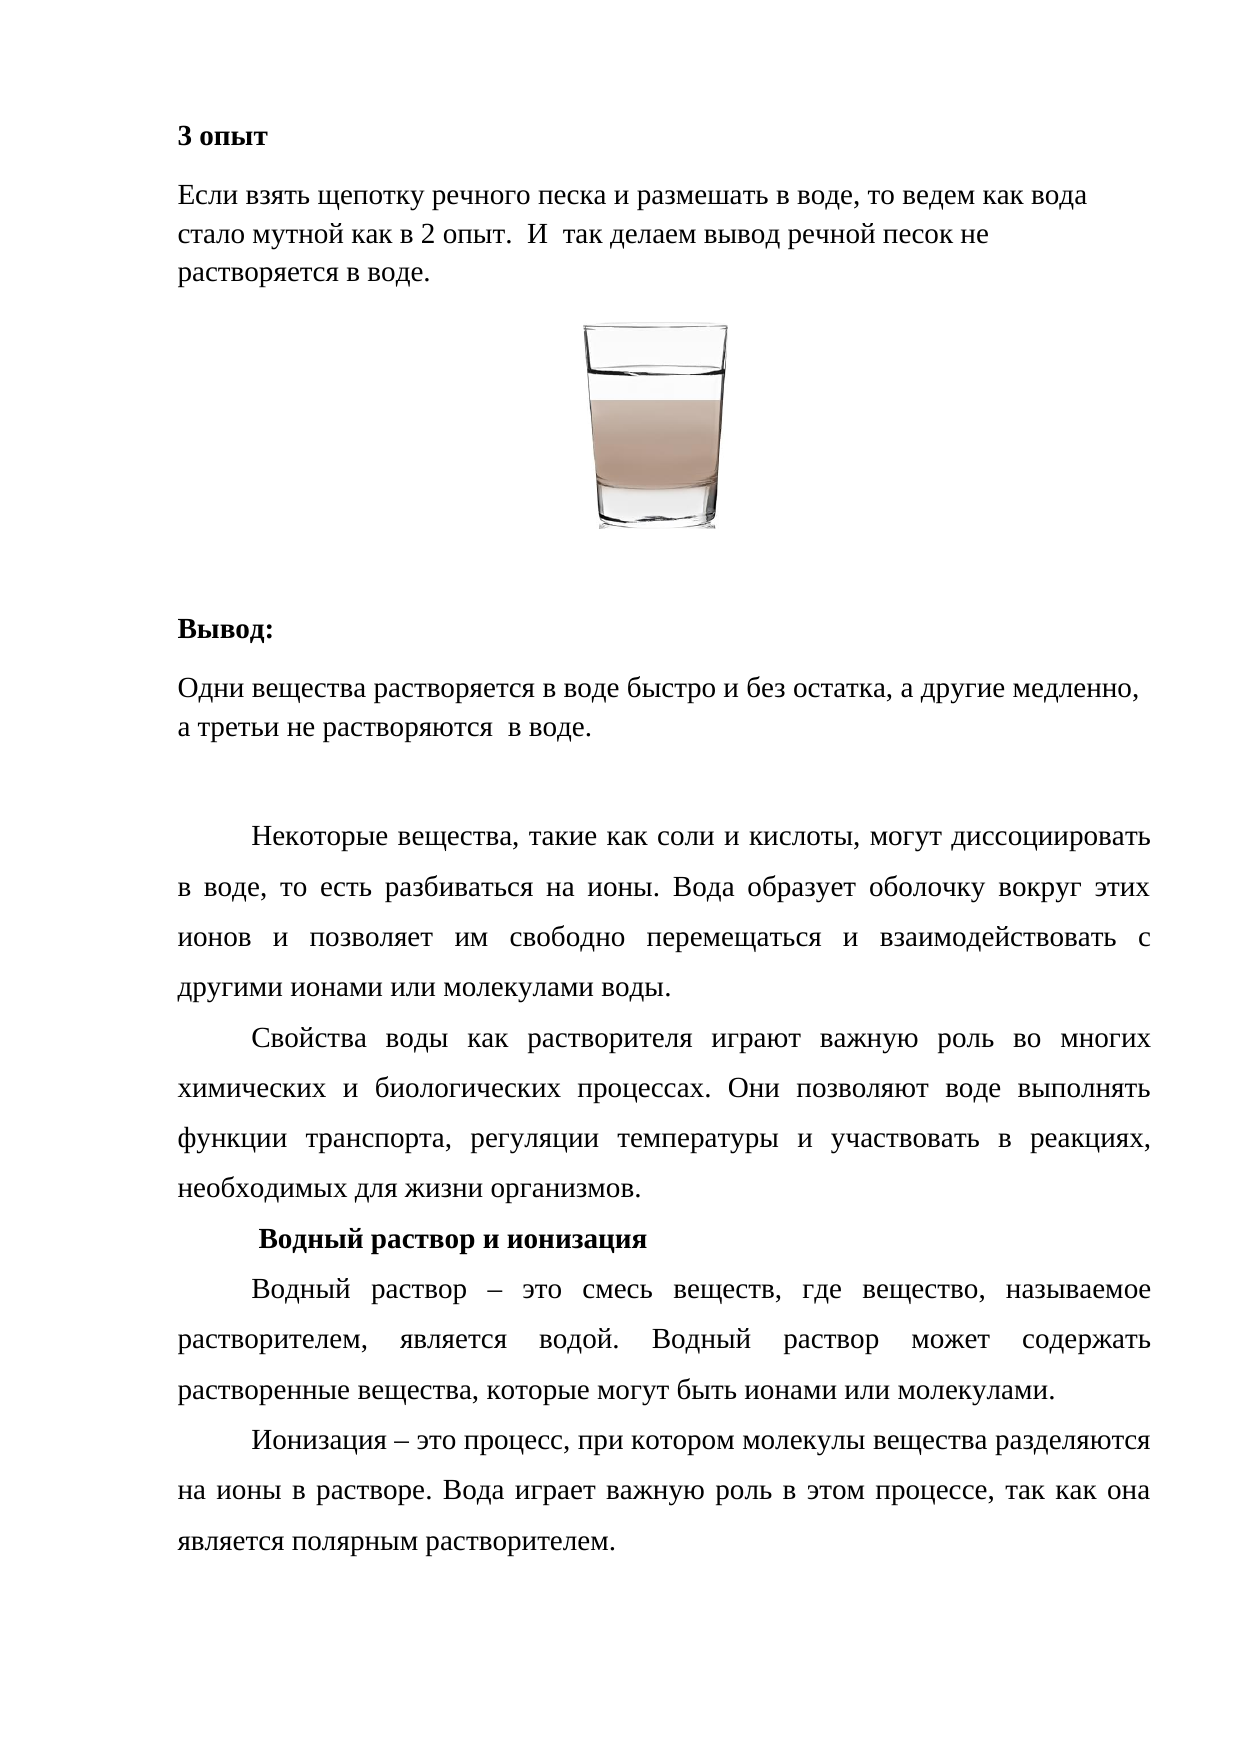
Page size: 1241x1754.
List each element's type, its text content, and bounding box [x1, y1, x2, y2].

text Свойства воды как растворителя играют важную роль во многих химических и биологических процессах. Они позволяют воде выполнять функции транспорта, регуляции температуры и участвовать в реакциях, необходимых для жизни организмов. [177, 1020, 1152, 1204]
text Ионизация – это процесс, при котором молекулы вещества разделяются на ионы в растворе. Вода играет важную роль в этом процессе, так как она является полярным растворителем. [177, 1422, 1152, 1556]
text 3 опыт [177, 118, 1152, 152]
text Водный раствор и ионизация [177, 1221, 1152, 1254]
picture [582, 321, 728, 529]
text Вывод: [177, 611, 1152, 644]
text Одни вещества растворяется в воде быстро и без остатка, а другие медленно, а третьи не растворяются в воде. [177, 670, 1152, 742]
text Некоторые вещества, такие как соли и кислоты, могут диссоциировать в воде, то есть разбиваться на ионы. Вода образует оболочку вокруг этих ионов и позволяет им свободно перемещаться и взаимодействовать с другими ионами или молекулами воды. [177, 818, 1152, 1003]
text Водный раствор – это смесь веществ, где вещество, называемое растворителем, является водой. Водный раствор может содержать растворенные вещества, которые могут быть ионами или молекулами. [177, 1271, 1152, 1405]
text Если взять щепотку речного песка и размешать в воде, то ведем как вода стало мутной как в 2 опыт. И так делаем вывод речной песок не растворяется в воде. [177, 177, 1152, 288]
